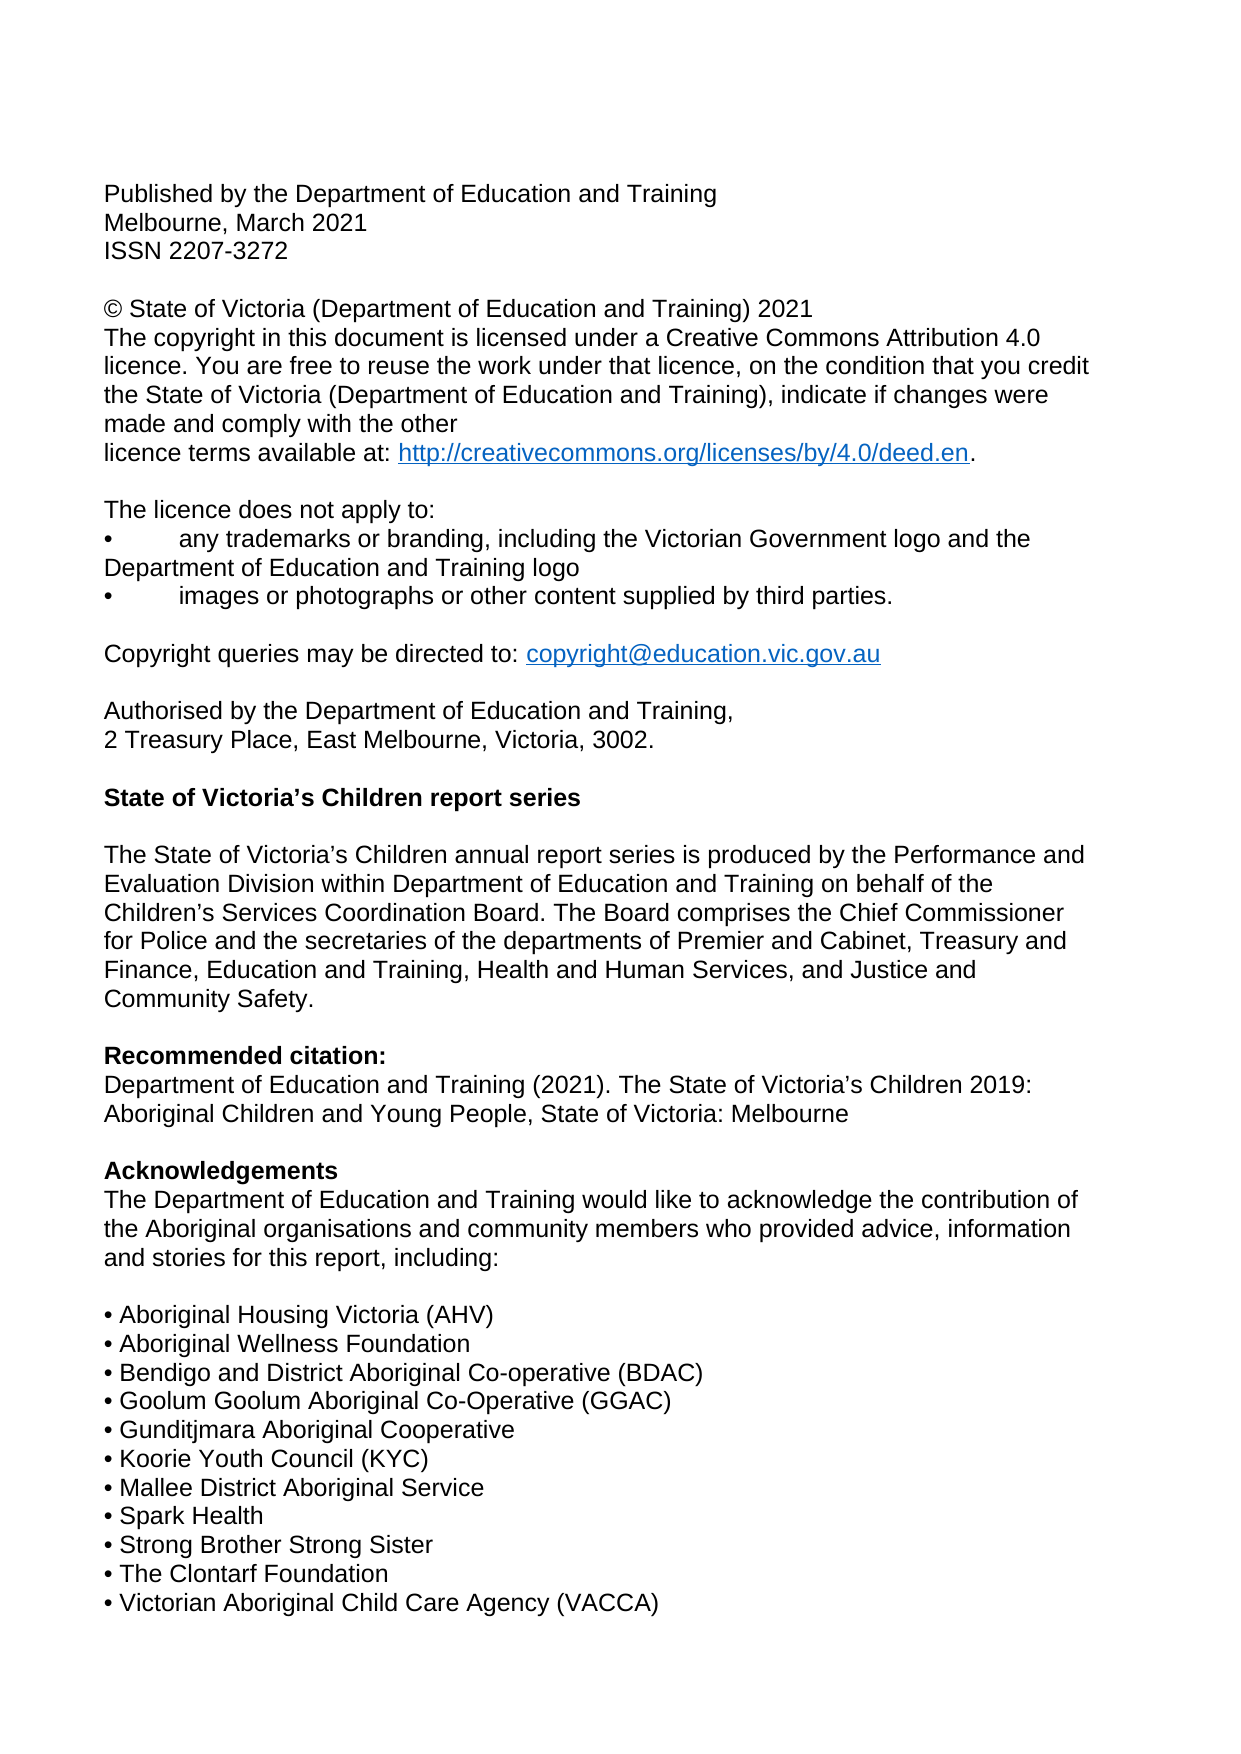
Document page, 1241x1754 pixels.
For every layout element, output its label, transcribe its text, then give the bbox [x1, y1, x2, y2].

text ISSN 2207-3272 [103, 236, 1101, 265]
text • Spark Health [103, 1501, 1101, 1530]
text Published by the Department of Education and Training [103, 179, 1101, 207]
text • Goolum Goolum Aboriginal Co-Operative (GGAC) [103, 1386, 1101, 1415]
text The State of Victoria’s Children annual report series is produced by the Performance and Evaluation Division within Department of Education and Training on behalf of the Children’s Services Coordination Board. The Board comprises the Chief Commissioner for Police and the secretaries of the departments of Premier and Cabinet, Treasury and Finance, Education and Training, Health and Human Services, and Justice and Community Safety. [103, 840, 1101, 1012]
text Recommended citation: [103, 1041, 1101, 1070]
text • any trademarks or branding, including the Victorian Government logo and the Department of Education and Training logo [103, 524, 1101, 581]
text The Department of Education and Training would like to acknowledge the contribution of the Aboriginal organisations and community members who provided advice, information and stories for this report, including: [103, 1185, 1101, 1271]
text The licence does not apply to: [103, 495, 1101, 524]
text • Aboriginal Housing Victoria (AHV) [103, 1300, 1101, 1329]
text © State of Victoria (Department of Education and Training) 2021 [103, 294, 1101, 322]
text 2 Treasury Place, East Melbourne, Victoria, 3002. [103, 725, 1101, 754]
text • Koorie Youth Council (KYC) [103, 1444, 1101, 1472]
text • Mallee District Aboriginal Service [103, 1472, 1101, 1501]
text Department of Education and Training (2021). The State of Victoria’s Children 2019: Aboriginal Children and Young People, State of Victoria: Melbourne [103, 1070, 1101, 1127]
text • Aboriginal Wellness Foundation [103, 1329, 1101, 1357]
text Acknowledgements [103, 1156, 1101, 1185]
text • Victorian Aboriginal Child Care Agency (VACCA) [103, 1587, 1101, 1616]
text Melbourne, March 2021 [103, 207, 1101, 236]
text The copyright in this document is licensed under a Creative Commons Attribution 4.0 licence. You are free to reuse the work under that licence, on the condition that you credit the State of Victoria (Department of Education and Training), indicate if changes were made and comply with the other [103, 322, 1101, 437]
text State of Victoria’s Children report series [103, 782, 1101, 811]
text Copyright queries may be directed to: copyright@education.vic.gov.au [103, 639, 1101, 667]
text • Gunditjmara Aboriginal Cooperative [103, 1415, 1101, 1444]
text • Bendigo and District Aboriginal Co-operative (BDAC) [103, 1357, 1101, 1386]
text • images or photographs or other content supplied by third parties. [103, 581, 1101, 610]
text • Strong Brother Strong Sister [103, 1530, 1101, 1559]
text • The Clontarf Foundation [103, 1559, 1101, 1587]
text licence terms available at: http://creativecommons.org/licenses/by/4.0/deed.en. [103, 437, 1101, 466]
text Authorised by the Department of Education and Training, [103, 696, 1101, 725]
